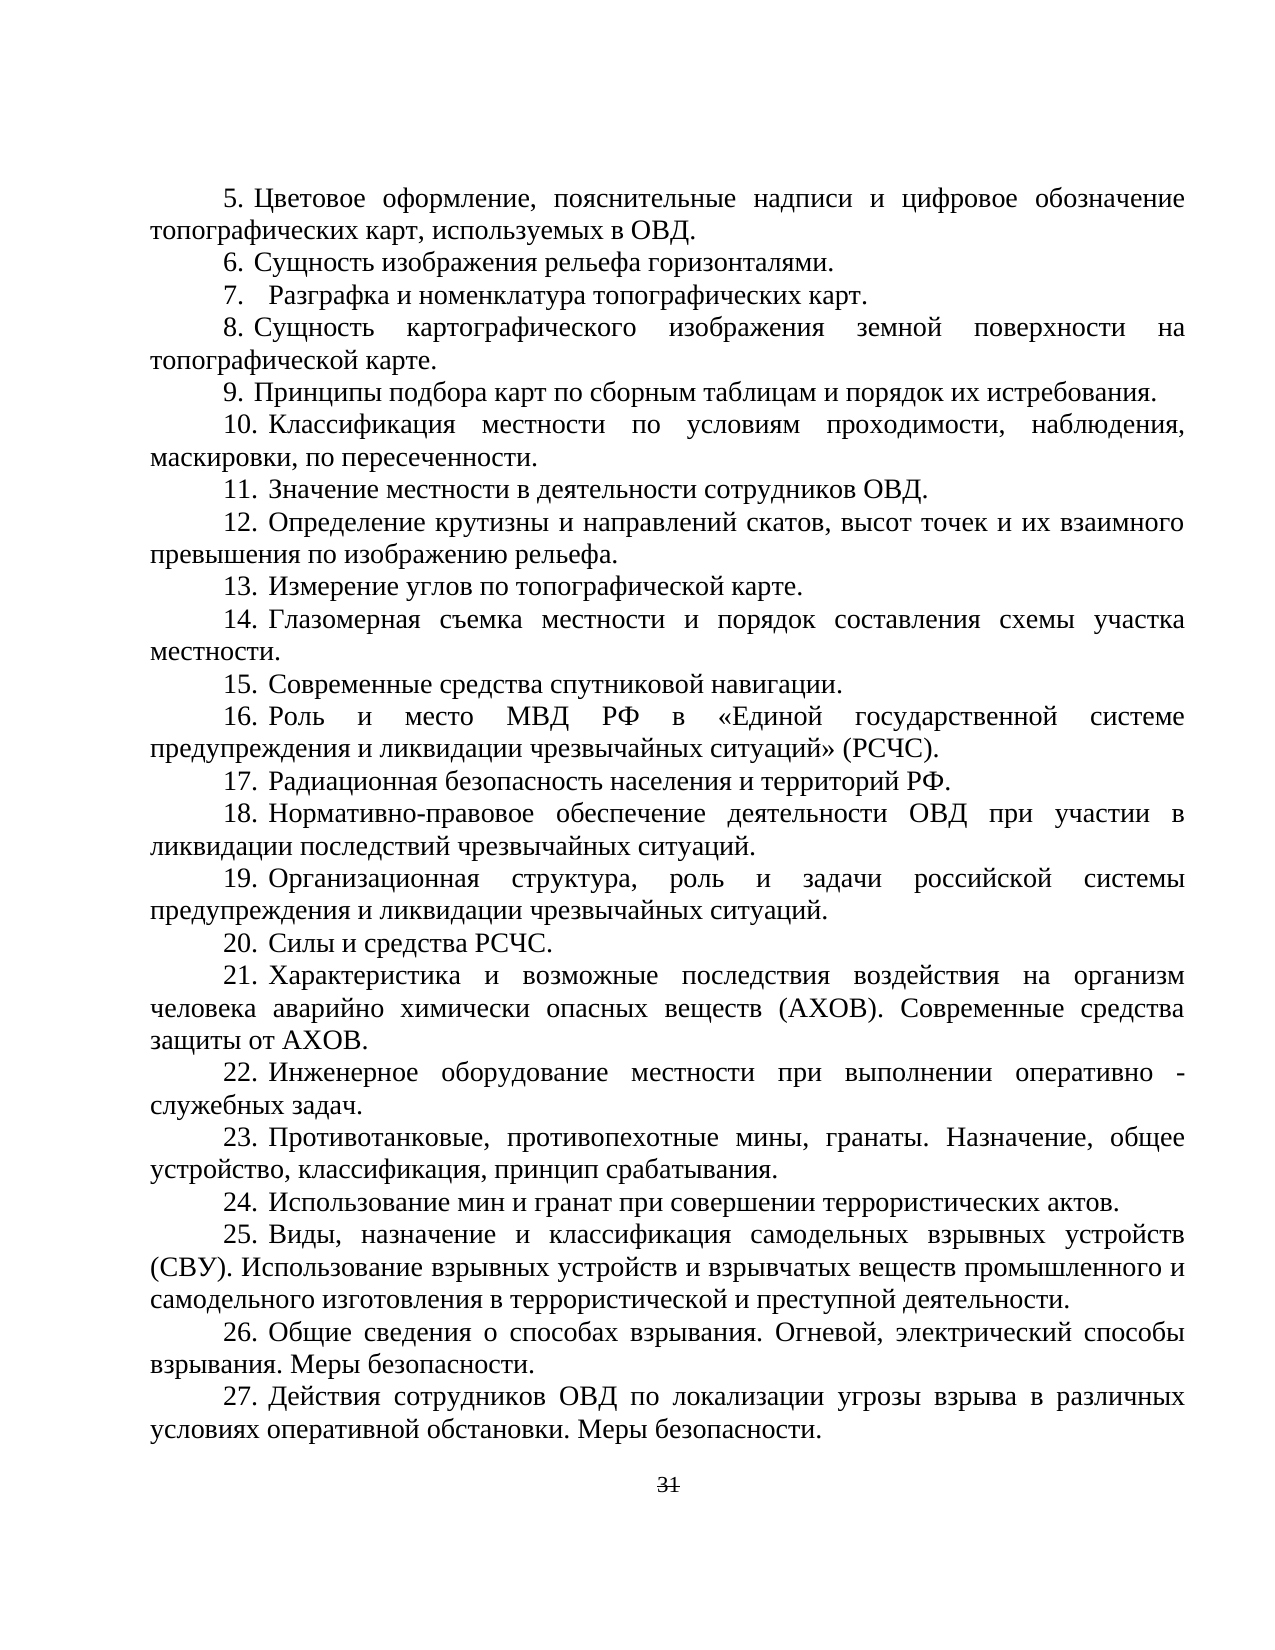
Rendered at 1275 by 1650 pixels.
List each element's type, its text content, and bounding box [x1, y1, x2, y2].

list Определение крутизны и направлений скатов, высот точек и их взаимного превышения по изображению рельефа. [150, 505, 1186, 569]
list Цветовое оформление, пояснительные надписи и цифровое обозначение топографических карт, используемых в ОВД. [150, 181, 1186, 246]
list Современные средства спутниковой навигации. [150, 667, 1186, 699]
list Противотанковые, противопехотные мины, гранаты. Назначение, общее устройство, классификация, принцип срабатывания. [150, 1120, 1186, 1185]
list Разграфка и номенклатура топографических карт. [150, 278, 1186, 310]
list Организационная структура, роль и задачи российской системы предупреждения и ликвидации чрезвычайных ситуаций. [150, 861, 1186, 926]
list Радиационная безопасность населения и территорий РФ. [150, 764, 1186, 796]
list Сущность картографического изображения земной поверхности на топографической карте. [150, 310, 1186, 375]
list Принципы подбора карт по сборным таблицам и порядок их истребования. [150, 375, 1186, 407]
list Измерение углов по топографической карте. [150, 569, 1186, 602]
list Характеристика и возможные последствия воздействия на организм человека аварийно химически опасных веществ (АХОВ). Современные средства защиты от АХОВ. [150, 958, 1186, 1055]
list Виды, назначение и классификация самодельных взрывных устройств (СВУ). Использование взрывных устройств и взрывчатых веществ промышленного и самодельного изготовления в террористической и преступной деятельности. [150, 1217, 1186, 1314]
list Роль и место МВД РФ в «Единой государственной системе предупреждения и ликвидации чрезвычайных ситуаций» (РСЧС). [150, 699, 1186, 764]
list Значение местности в деятельности сотрудников ОВД. [150, 472, 1186, 505]
list Глазомерная съемка местности и порядок составления схемы участка местности. [150, 602, 1186, 667]
list Общие сведения о способах взрывания. Огневой, электрический способы взрывания. Меры безопасности. [150, 1314, 1186, 1379]
list Нормативно-правовое обеспечение деятельности ОВД при участии в ликвидации последствий чрезвычайных ситуаций. [150, 796, 1186, 861]
list Использование мин и гранат при совершении террористических актов. [150, 1185, 1186, 1217]
list Инженерное оборудование местности при выполнении оперативно - служебных задач. [150, 1055, 1186, 1120]
list Сущность изображения рельефа горизонталями. [150, 246, 1186, 278]
list Классификация местности по условиям проходимости, наблюдения, маскировки, по пересеченности. [150, 407, 1186, 472]
list Действия сотрудников ОВД по локализации угрозы взрыва в различных условиях оперативной обстановки. Меры безопасности. [150, 1379, 1186, 1444]
list Силы и средства РСЧС. [150, 926, 1186, 958]
